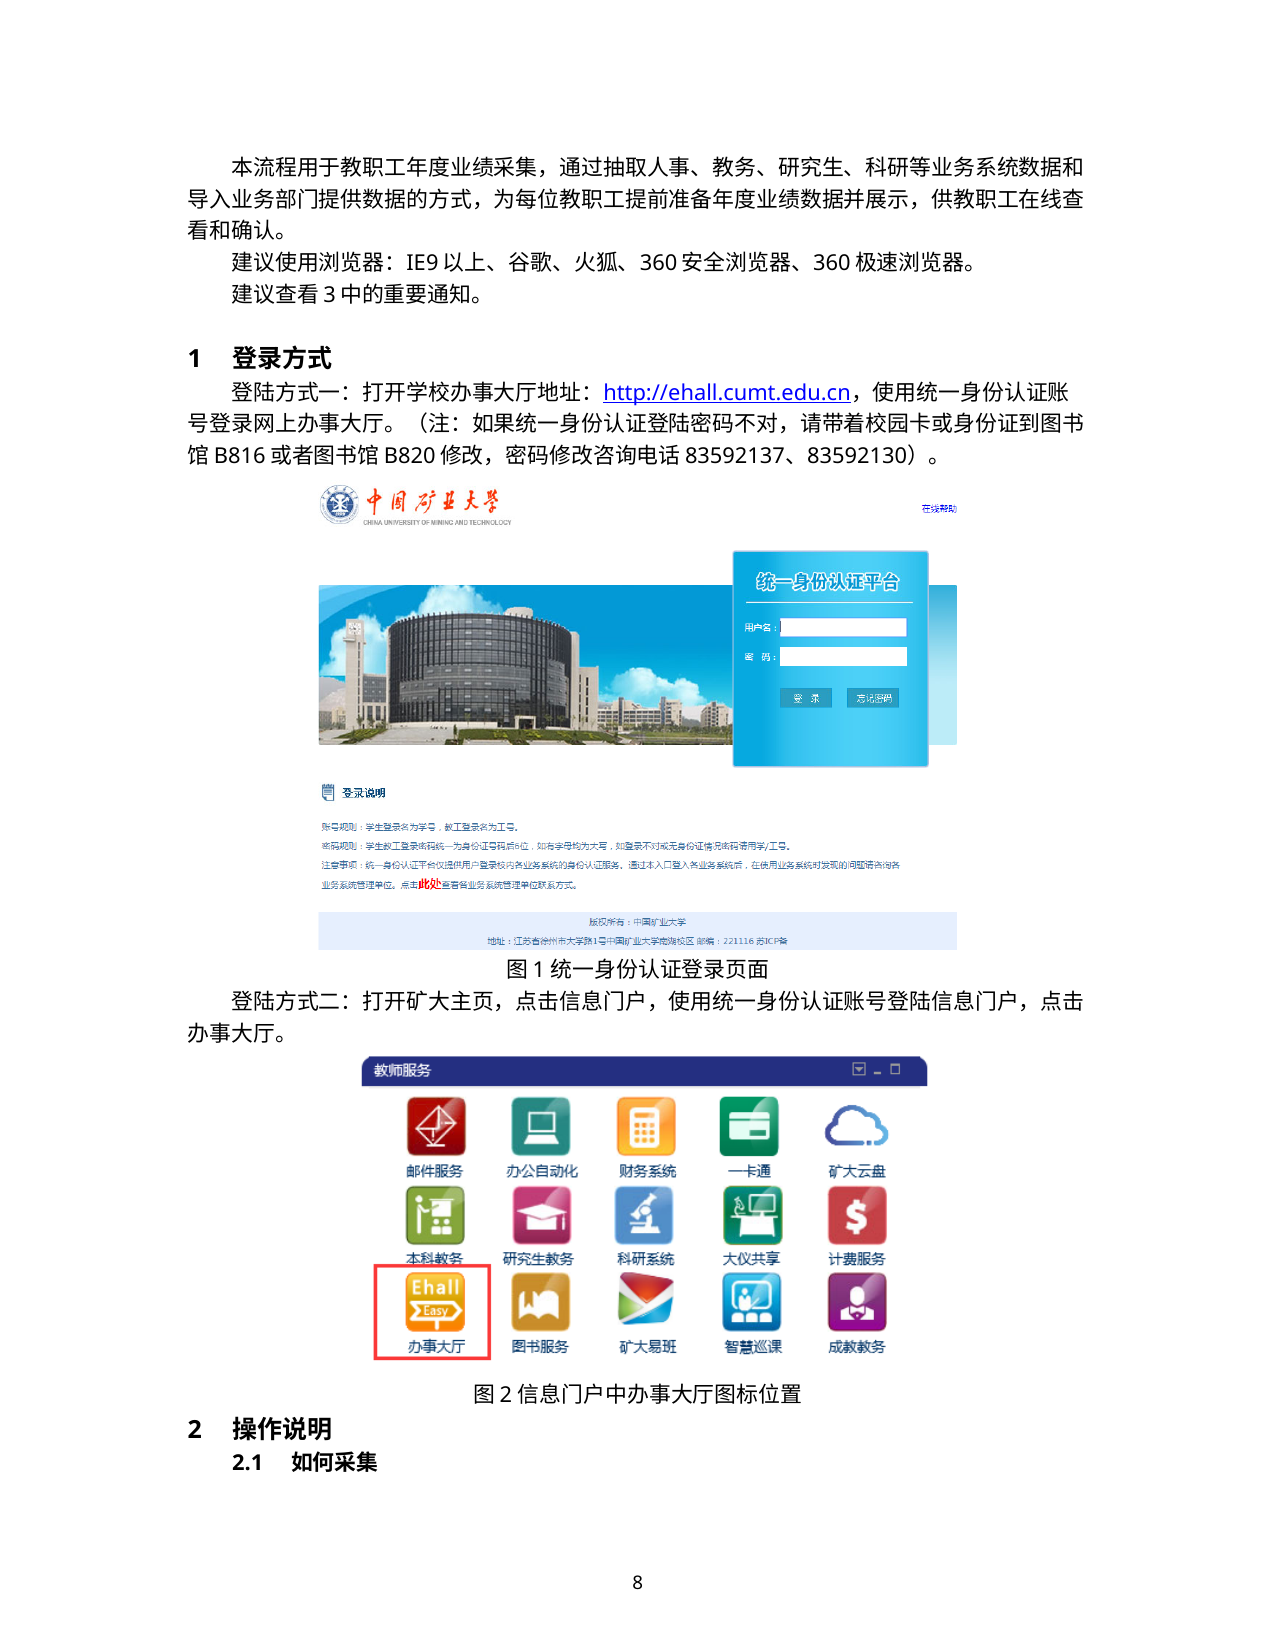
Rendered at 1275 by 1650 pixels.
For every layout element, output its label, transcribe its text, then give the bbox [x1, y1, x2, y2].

list 如何采集 [232, 1445, 1087, 1477]
text 登陆方式一：打开学校办事大厅地址：http://ehall.cumt.edu.cn，使用统一身份认证账号登录网上办事大厅。（注：如果统一身份认证登陆密码不对，请带着校园卡或身份证到图书馆B816或者图书馆B820修改，密码修改咨询电话83592137、83592130）。 [187, 374, 1087, 470]
text 建议使用浏览器：IE9以上、谷歌、火狐、360安全浏览器、360极速浏览器。 [187, 245, 1087, 277]
text 图2 信息门户中办事大厅图标位置 [187, 1377, 1087, 1409]
text 图1 统一身份认证登录页面 [187, 952, 1087, 984]
picture [318, 469, 958, 952]
list 登录方式 [187, 338, 1087, 374]
list 操作说明 [187, 1409, 1087, 1445]
picture [337, 1047, 938, 1378]
text 登陆方式二：打开矿大主页，点击信息门户，使用统一身份认证账号登陆信息门户，点击办事大厅。 [187, 984, 1087, 1047]
text 建议查看3中的重要通知。 [187, 277, 1087, 308]
text 本流程用于教职工年度业绩采集，通过抽取人事、教务、研究生、科研等业务系统数据和导入业务部门提供数据的方式，为每位教职工提前准备年度业绩数据并展示，供教职工在线查看和确认。 [187, 150, 1087, 245]
